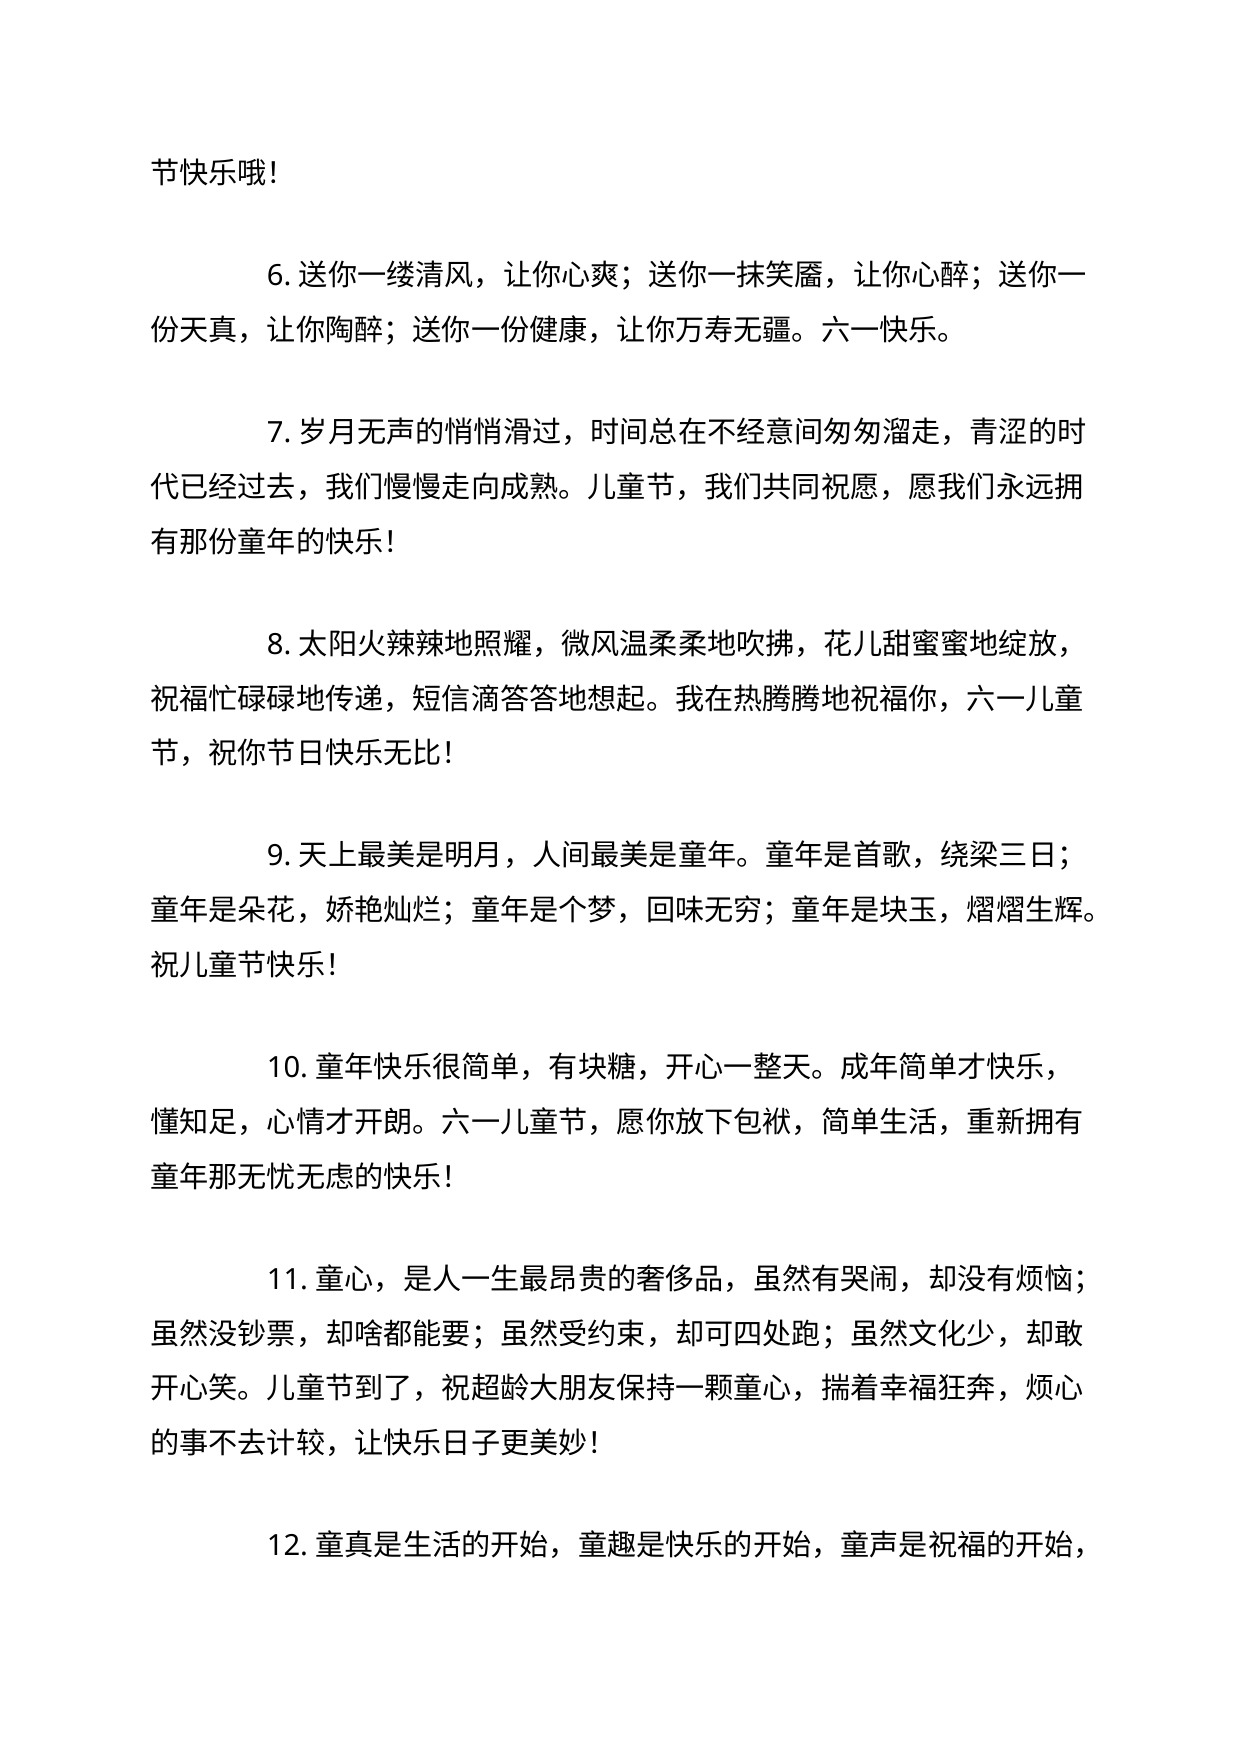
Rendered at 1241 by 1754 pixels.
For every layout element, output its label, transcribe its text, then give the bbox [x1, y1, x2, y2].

text 9. 天上最美是明月，人间最美是童年。童年是首歌，绕梁三日；童年是朵花，娇艳灿烂；童年是个梦，回味无穷；童年是块玉，熠熠生辉。祝儿童节快乐！ [150, 832, 1090, 984]
text 10. 童年快乐很简单，有块糖，开心一整天。成年简单才快乐，懂知足，心情才开朗。六一儿童节，愿你放下包袱，简单生活，重新拥有童年那无忧无虑的快乐！ [150, 1043, 1090, 1196]
text 6. 送你一缕清风，让你心爽；送你一抹笑靥，让你心醉；送你一份天真，让你陶醉；送你一份健康，让你万寿无疆。六一快乐。 [150, 252, 1090, 349]
text 8. 太阳火辣辣地照耀，微风温柔柔地吹拂，花儿甜蜜蜜地绽放，祝福忙碌碌地传递，短信滴答答地想起。我在热腾腾地祝福你，六一儿童节，祝你节日快乐无比！ [150, 620, 1090, 772]
text 11. 童心，是人一生最昂贵的奢侈品，虽然有哭闹，却没有烦恼；虽然没钞票，却啥都能要；虽然受约束，却可四处跑；虽然文化少，却敢开心笑。儿童节到了，祝超龄大朋友保持一颗童心，揣着幸福狂奔，烦心的事不去计较，让快乐日子更美妙！ [150, 1255, 1090, 1462]
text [150, 150, 1090, 192]
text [150, 1522, 1090, 1564]
text 7. 岁月无声的悄悄滑过，时间总在不经意间匆匆溜走，青涩的时代已经过去，我们慢慢走向成熟。儿童节，我们共同祝愿，愿我们永远拥有那份童年的快乐！ [150, 408, 1090, 561]
